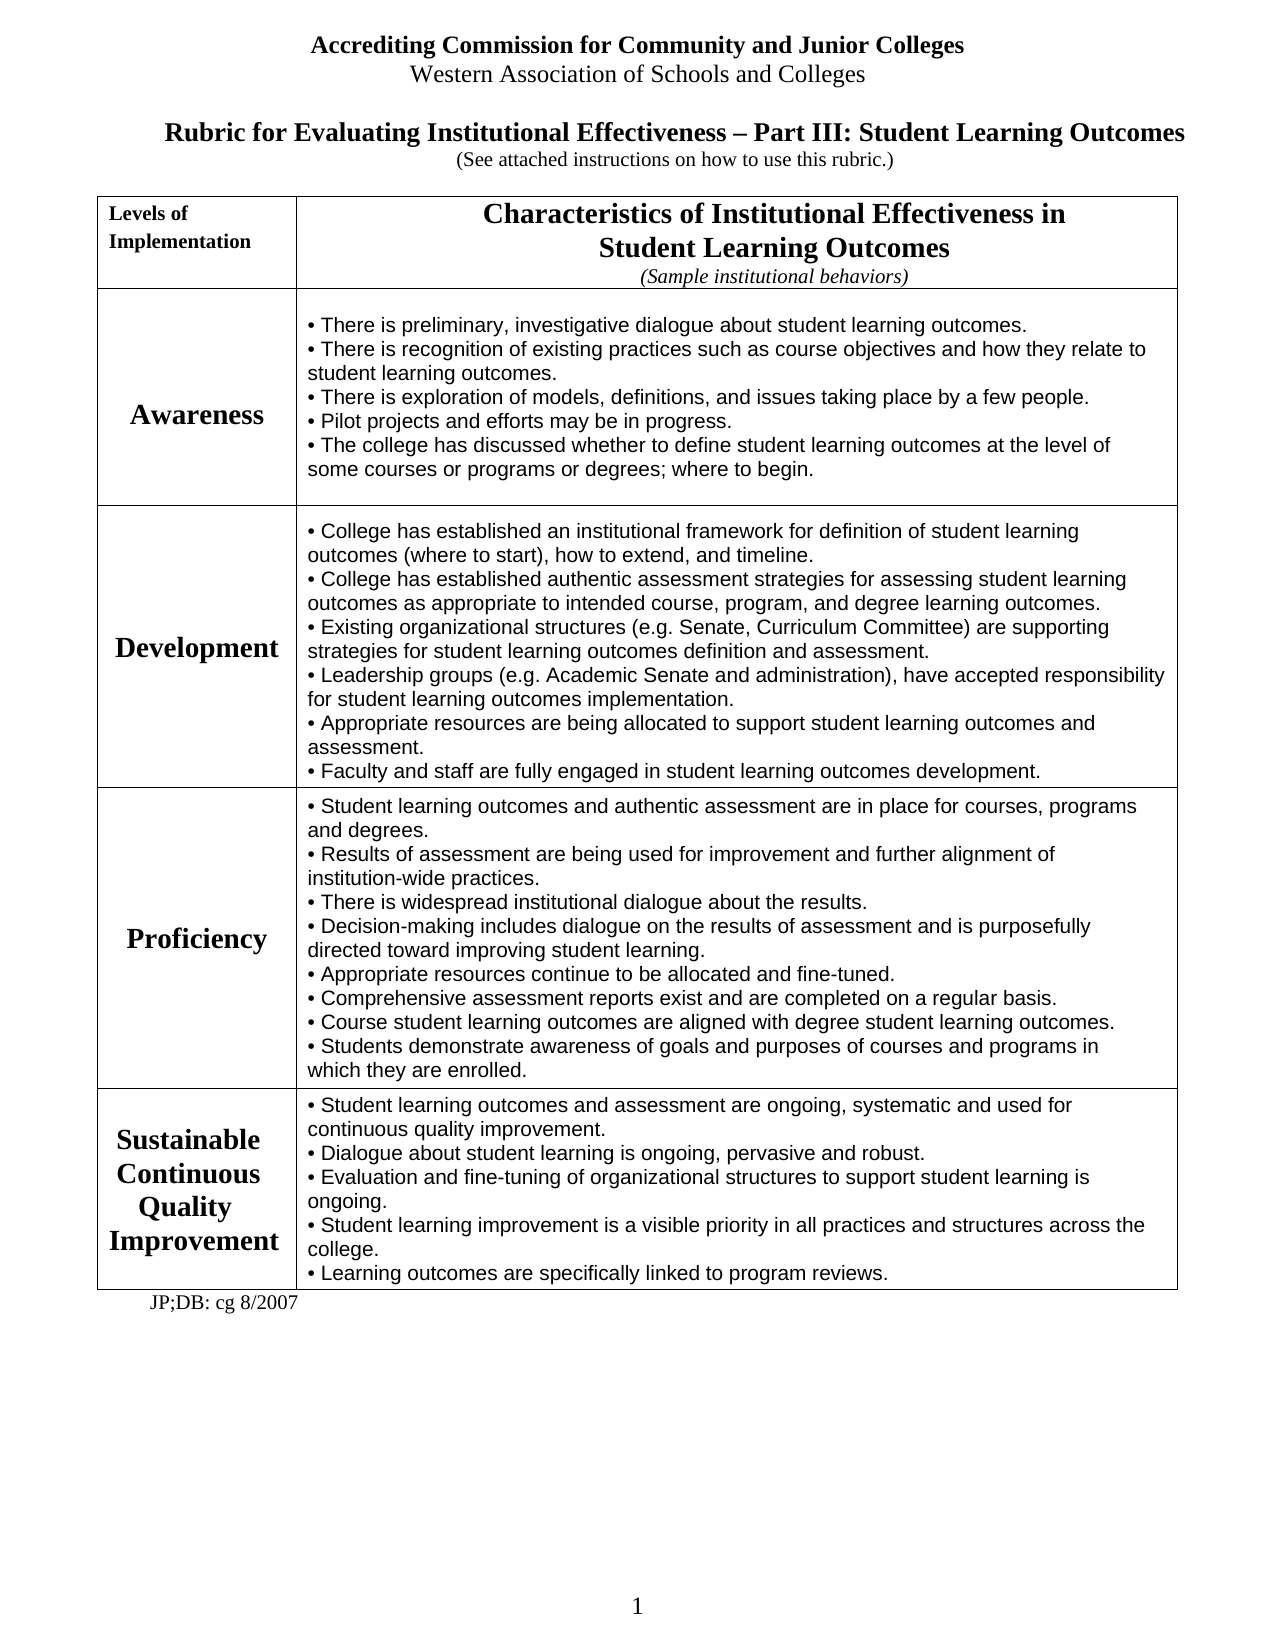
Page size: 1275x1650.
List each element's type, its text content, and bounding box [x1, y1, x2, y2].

table_cell • There is preliminary, investigative dialogue about student learning outcomes. • There is recognition of existing practices such as course objectives and how they relate to student learning outcomes. • There is exploration of models, definitions, and issues taking place by a few people. • Pilot projects and efforts may be in progress. • The college has discussed whether to define student learning outcomes at the level of some courses or programs or degrees; where to begin. [297, 289, 1177, 505]
text Rubric for Evaluating Institutional Effectiveness – Part III: Student Learning Outcomes [150, 116, 1200, 147]
table_cell Proficiency [98, 788, 296, 1088]
text (See attached instructions on how to use this rubric.) [150, 147, 1200, 171]
table_cell Development [98, 506, 296, 787]
table_cell Awareness [98, 289, 296, 505]
text Accrediting Commission for Community and Junior Colleges [150, 30, 1125, 59]
table_header Characteristics of Institutional Effectiveness in Student Learning Outcomes (Sample institutional behaviors) [297, 197, 1177, 288]
table_cell • College has established an institutional framework for definition of student learning outcomes (where to start), how to extend, and timeline. • College has established authentic assessment strategies for assessing student learning outcomes as appropriate to intended course, program, and degree learning outcomes. • Existing organizational structures (e.g. Senate, Curriculum Committee) are supporting strategies for student learning outcomes definition and assessment. • Leadership groups (e.g. Academic Senate and administration), have accepted responsibility for student learning outcomes implementation. • Appropriate resources are being allocated to support student learning outcomes and assessment. • Faculty and staff are fully engaged in student learning outcomes development. [297, 506, 1177, 787]
table_header Levels of Implementation [98, 197, 296, 288]
table_cell • Student learning outcomes and authentic assessment are in place for courses, programs and degrees. • Results of assessment are being used for improvement and further alignment of institution-wide practices. • There is widespread institutional dialogue about the results. • Decision-making includes dialogue on the results of assessment and is purposefully directed toward improving student learning. • Appropriate resources continue to be allocated and fine-tuned. • Comprehensive assessment reports exist and are completed on a regular basis. • Course student learning outcomes are aligned with degree student learning outcomes. • Students demonstrate awareness of goals and purposes of courses and programs in which they are enrolled. [297, 788, 1177, 1088]
table_cell • Student learning outcomes and assessment are ongoing, systematic and used for continuous quality improvement. • Dialogue about student learning is ongoing, pervasive and robust. • Evaluation and fine-tuning of organizational structures to support student learning is ongoing. • Student learning improvement is a visible priority in all practices and structures across the college. • Learning outcomes are specifically linked to program reviews. [297, 1089, 1177, 1289]
text JP;DB: cg 8/2007 [150, 1290, 1200, 1314]
table_cell Sustainable Continuous Quality Improvement [98, 1089, 296, 1289]
text Western Association of Schools and Colleges [150, 59, 1125, 87]
